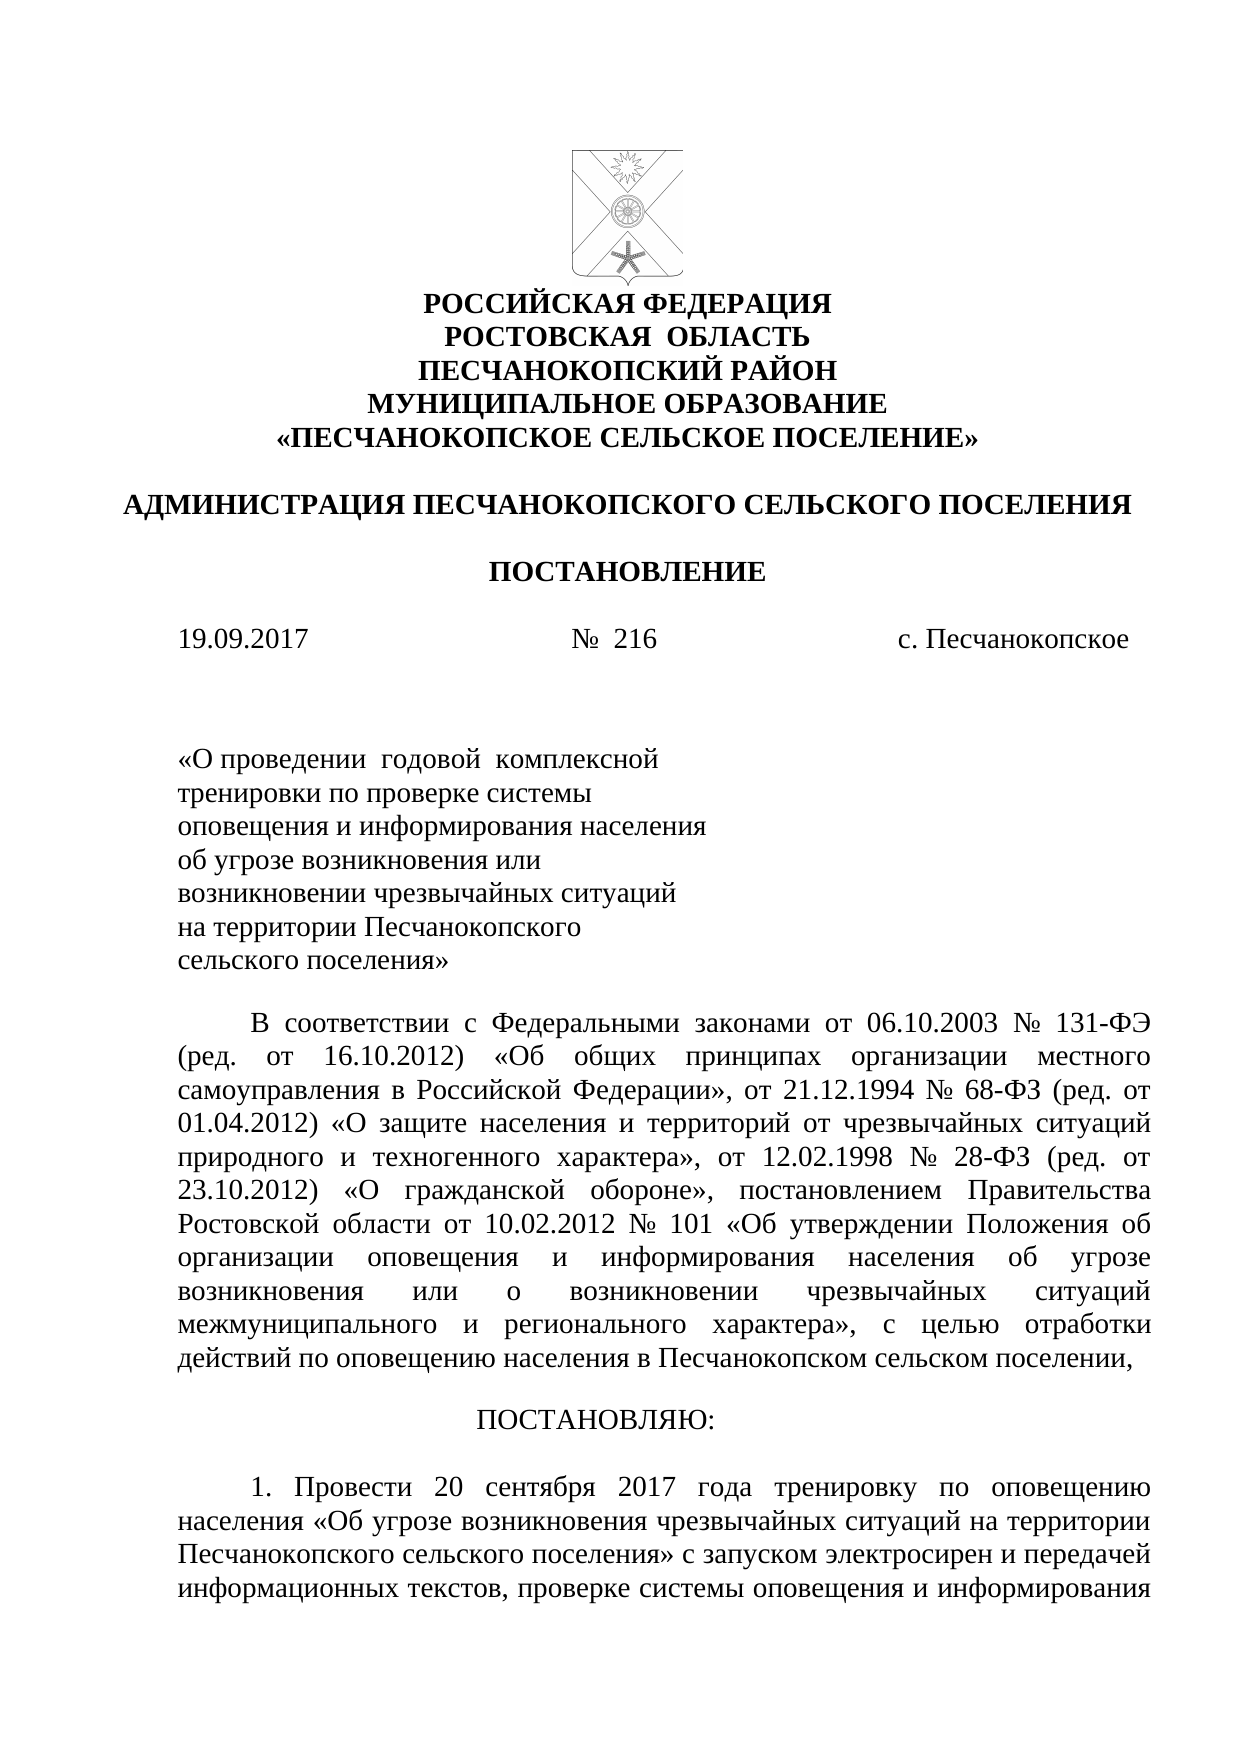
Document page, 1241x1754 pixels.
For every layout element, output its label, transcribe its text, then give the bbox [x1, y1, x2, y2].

text РОСТОВСКАЯ ОБЛАСТЬ [103, 319, 1152, 353]
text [177, 1469, 1152, 1604]
text АДМИНИСТРАЦИЯ ПЕСЧАНОКОПСКОГО СЕЛЬСКОГО ПОСЕЛЕНИЯ [103, 487, 1152, 521]
text ПОСТАНОВЛЯЮ: [177, 1402, 1152, 1436]
text МУНИЦИПАЛЬНОЕ ОБРАЗОВАНИЕ [103, 387, 1152, 420]
text В соответствии с Федеральными законами от 06.10.2003 № 131-ФЭ (ред. от 16.10.2012) «Об общих принципах организации местного самоуправления в Российской Федерации», от 21.12.1994 № 68-ФЗ (ред. от 01.04.2012) «О защите населения и территорий от чрезвычайных ситуаций природного и техногенного характера», от 12.02.1998 № 28-ФЗ (ред. от 23.10.2012) «О гражданской обороне», постановлением Правительства Ростовской области от 10.02.2012 № 101 «Об утверждении Положения об организации оповещения и информирования населения об угрозе возникновения или о возникновении чрезвычайных ситуаций межмуниципального и регионального характера», с целью отработки действий по оповещению населения в Песчанокопском сельском поселении, [177, 1005, 1152, 1374]
text РОССИЙСКАЯ ФЕДЕРАЦИЯ [103, 286, 1152, 319]
text 19.09.2017 № 216 с. Песчанокопское [177, 621, 1152, 655]
text ПЕСЧАНОКОПСКИЙ РАЙОН [103, 353, 1152, 387]
text «ПЕСЧАНОКОПСКОЕ СЕЛЬСКОЕ ПОСЕЛЕНИЕ» [103, 420, 1152, 454]
text ПОСТАНОВЛЕНИЕ [103, 554, 1152, 588]
picture [572, 150, 683, 286]
text «О проведении годовой комплексной тренировки по проверке системы оповещения и информирования населения об угрозе возникновения или возникновении чрезвычайных ситуаций на территории Песчанокопского сельского поселения» [177, 741, 709, 976]
